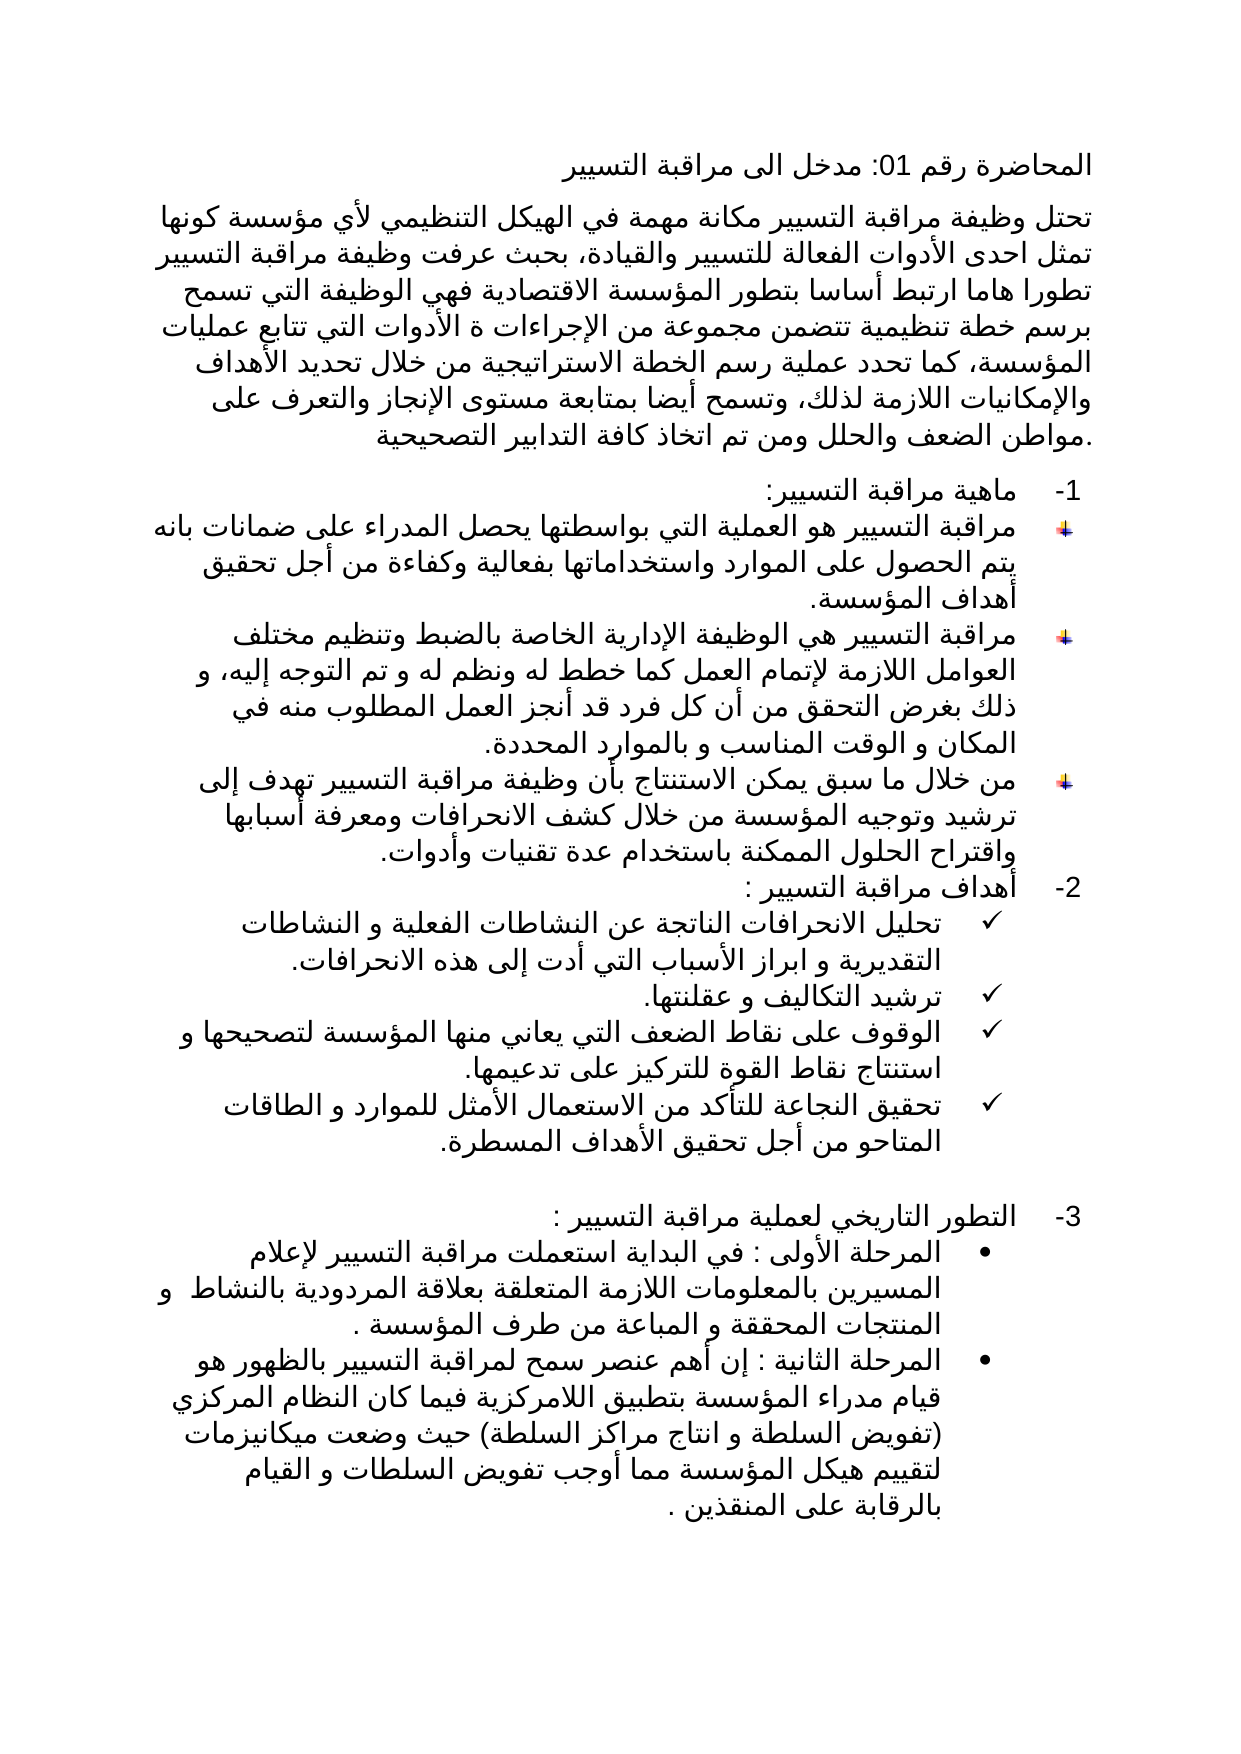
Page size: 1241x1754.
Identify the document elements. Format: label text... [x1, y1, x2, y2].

list من خلال ما سبق يمكن الاستنتاج بأن وظيفة مراقبة التسيير تهدف إلى ترشيد وتوجيه المؤسسة من خلال كشف الانحرافات ومعرفة أسبابها واقتراح الحلول الممكنة باستخدام عدة تقنيات وأدوات. [148, 762, 1055, 868]
picture [1056, 519, 1073, 537]
list تحليل الانحرافات الناتجة عن النشاطات الفعلية و النشاطات التقديرية و ابراز الأسباب التي أدت إلى هذه الانحرافات. [148, 906, 980, 976]
list مراقبة التسيير هي الوظيفة الإدارية الخاصة بالضبط وتنظيم مختلف العوامل اللازمة لإتمام العمل كما خطط له ونظم له و تم التوجه إليه، و ذلك بغرض التحقق من أن كل فرد قد أنجز العمل المطلوب منه في المكان و الوقت المناسب و بالموارد المحددة. [148, 617, 1055, 759]
list المرحلة الثانية : إن أهم عنصر سمح لمراقبة التسيير بالظهور هو قيام مدراء المؤسسة بتطبيق اللامركزية فيما كان النظام المركزي (تفويض السلطة و انتاج مراكز السلطة) حيث وضعت ميكانيزمات لتقييم هيكل المؤسسة مما أوجب تفويض السلطات و القيام بالرقابة على المنقذين . [148, 1343, 980, 1522]
list ترشيد التكاليف و عقلنتها. [148, 979, 980, 1013]
text تحتل وظيفة مراقبة التسيير مكانة مهمة في الهيكل التنظيمي لأي مؤسسة كونها تمثل احدى الأدوات الفعالة للتسيير والقيادة، بحبث عرفت وظيفة مراقبة التسيير تطورا هاما ارتبط أساسا بتطور المؤسسة الاقتصادية فهي الوظيفة التي تسمح برسم خطة تنظيمية تتضمن مجموعة من الإجراءات ة الأدوات التي تتابع عمليات المؤسسة، كما تحدد عملية رسم الخطة الاستراتيجية من خلال تحديد الأهداف والإمكانيات اللازمة لذلك، وتسمح أيضا بمتابعة مستوى الإنجاز والتعرف على مواطن الضعف والحلل ومن تم اتخاذ كافة التدابير التصحيحية. [148, 200, 1093, 453]
picture [1056, 772, 1073, 790]
picture [1056, 628, 1073, 645]
list مراقبة التسيير هو العملية التي بواسطتها يحصل المدراء على ضمانات بانه يتم الحصول على الموارد واستخداماتها بفعالية وكفاءة من أجل تحقيق أهداف المؤسسة. [148, 509, 1055, 614]
list أهداف مراقبة التسيير : [148, 870, 1055, 904]
list الوقوف على نقاط الضعف التي يعاني منها المؤسسة لتصحيحها و استنتاج نقاط القوة للتركيز على تدعيمها. [148, 1015, 980, 1085]
list المرحلة الأولى : في البداية استعملت مراقبة التسيير لإعلام المسيرين بالمعلومات اللازمة المتعلقة بعلاقة المردودية بالنشاط و المنتجات المحققة و المباعة من طرف المؤسسة . [148, 1235, 980, 1341]
text المحاضرة رقم 01: مدخل الى مراقبة التسيير [148, 148, 1093, 181]
list تحقيق النجاعة للتأكد من الاستعمال الأمثل للموارد و الطاقات المتاحو من أجل تحقيق الأهداف المسطرة. [148, 1088, 980, 1158]
list ماهية مراقبة التسيير: [148, 473, 1055, 506]
list التطور التاريخي لعملية مراقبة التسيير : [148, 1199, 1055, 1232]
